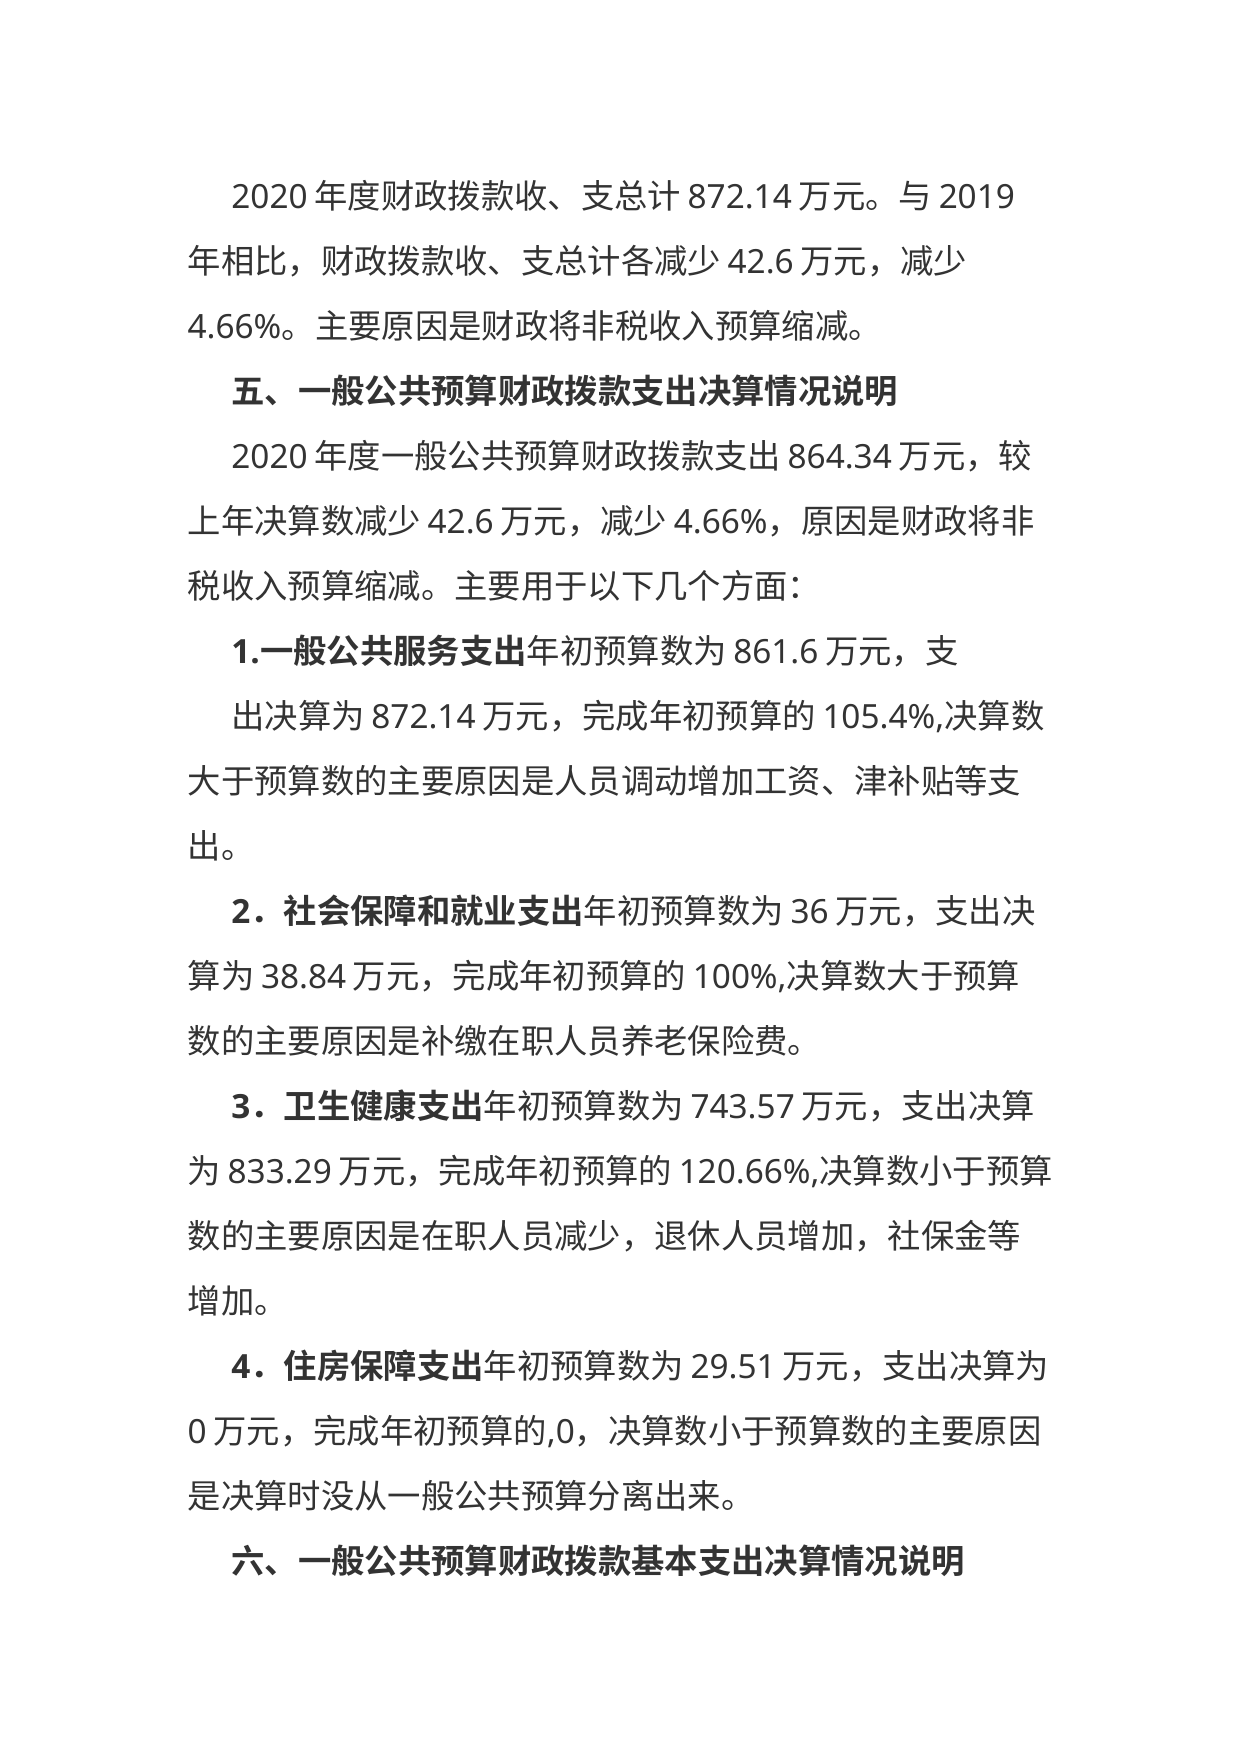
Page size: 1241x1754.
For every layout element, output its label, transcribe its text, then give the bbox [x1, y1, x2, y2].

text 2．社会保障和就业支出年初预算数为36万元，支出决算为38.84万元，完成年初预算的100%,决算数大于预算数的主要原因是补缴在职人员养老保险费。 [187, 877, 1053, 1072]
text 1.一般公共服务支出年初预算数为861.6万元，支 [187, 617, 1053, 682]
text 2020年度财政拨款收、支总计872.14万元。与2019年相比，财政拨款收、支总计各减少42.6万元，减少4.66%。主要原因是财政将非税收入预算缩减。 [187, 162, 1053, 357]
text 出决算为872.14万元，完成年初预算的105.4%,决算数大于预算数的主要原因是人员调动增加工资、津补贴等支出。 [187, 682, 1053, 877]
text 3．卫生健康支出年初预算数为743.57万元，支出决算为833.29万元，完成年初预算的120.66%,决算数小于预算数的主要原因是在职人员减少，退休人员增加，社保金等增加。 [187, 1072, 1053, 1332]
text 六、一般公共预算财政拨款基本支出决算情况说明 [187, 1527, 1053, 1592]
text 2020年度一般公共预算财政拨款支出864.34万元，较上年决算数减少42.6万元，减少4.66%，原因是财政将非税收入预算缩减。主要用于以下几个方面： [187, 422, 1053, 617]
text 4．住房保障支出年初预算数为29.51万元，支出决算为0万元，完成年初预算的,0，决算数小于预算数的主要原因是决算时没从一般公共预算分离出来。 [187, 1332, 1053, 1527]
text 五、一般公共预算财政拨款支出决算情况说明 [187, 357, 1053, 422]
